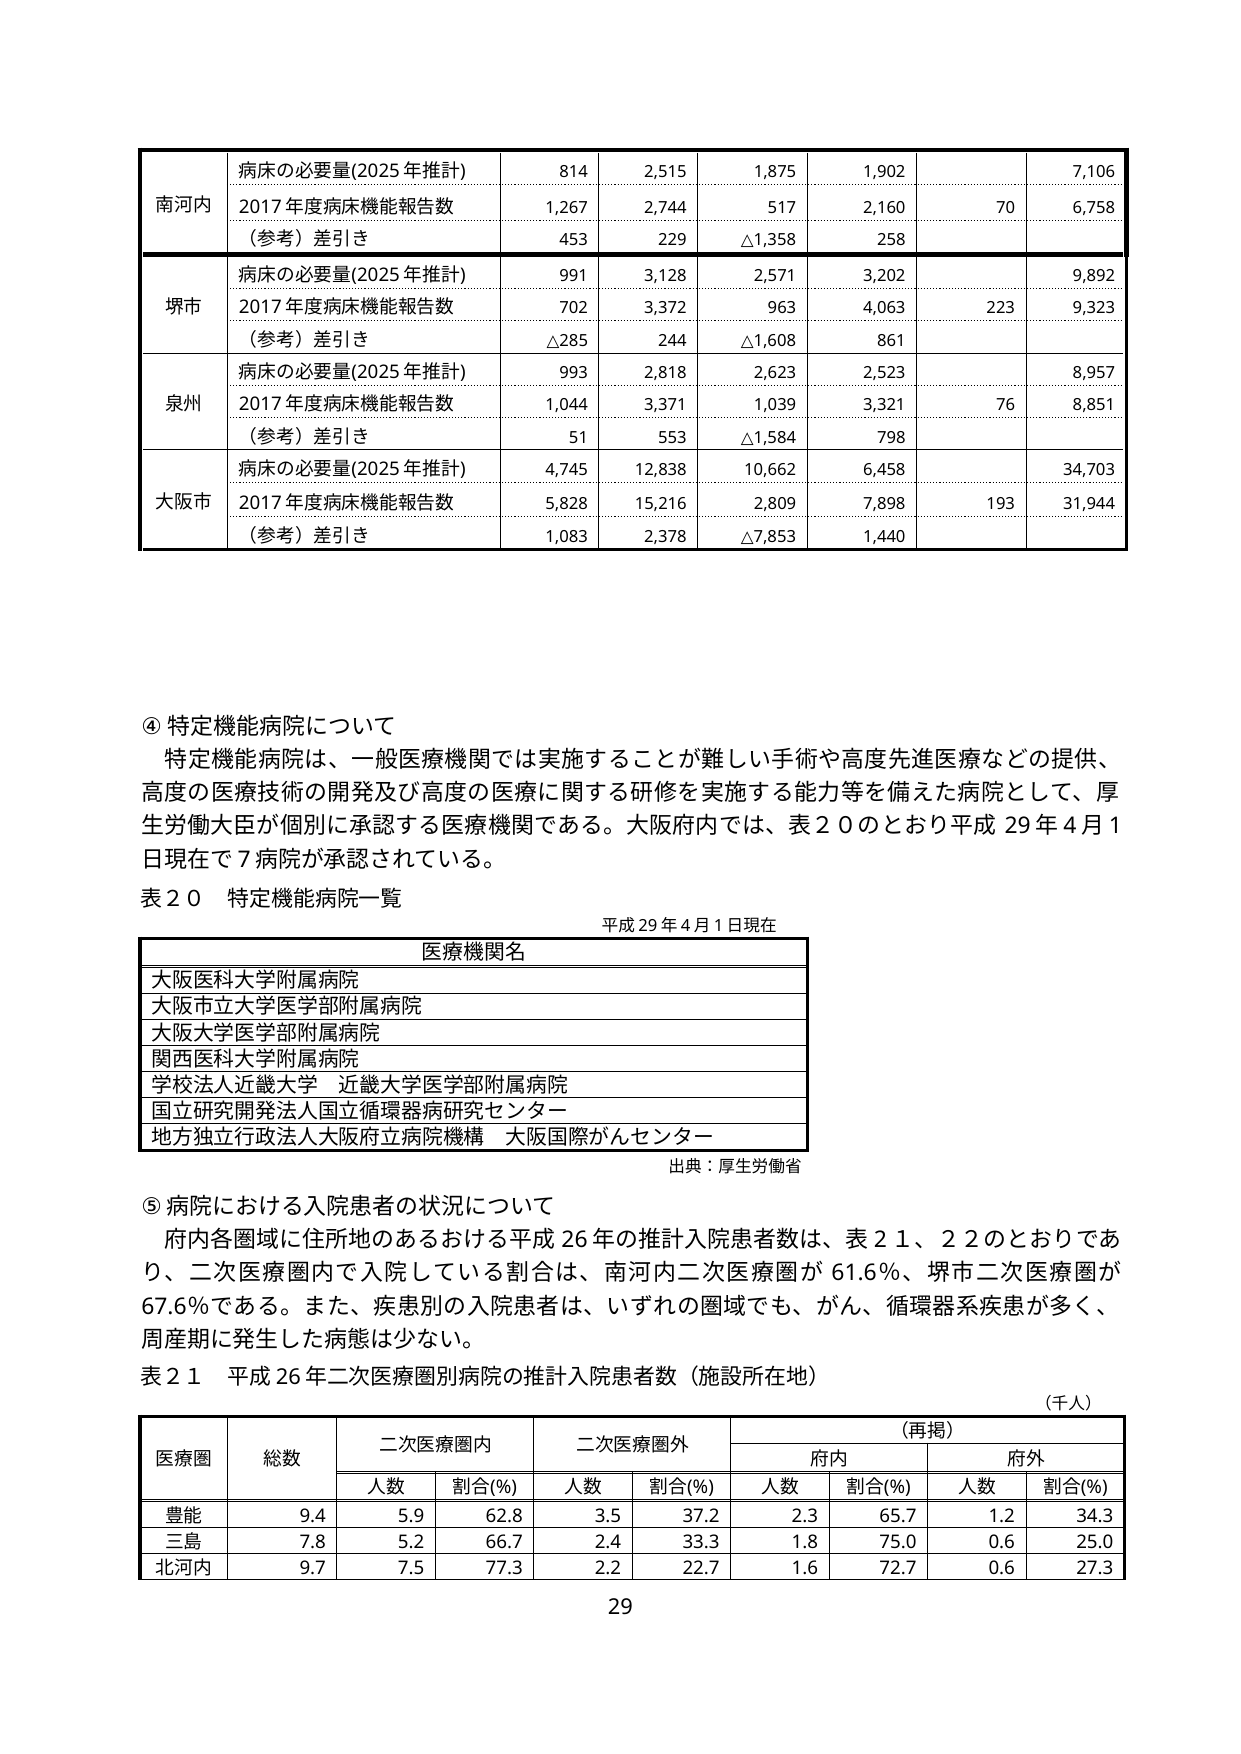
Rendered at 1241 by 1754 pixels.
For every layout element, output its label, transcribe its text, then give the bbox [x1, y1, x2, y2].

table_header 総数 [228, 1418, 336, 1499]
table_cell 2.2 [534, 1554, 632, 1579]
table_cell 地方独立行政法人大阪府立病院機構 大阪国際がんセンター [142, 1124, 806, 1149]
table_cell [917, 450, 1026, 482]
table_cell 10,662 [698, 450, 807, 482]
table_cell 31,944 [1027, 482, 1125, 516]
table_cell 大阪市 [142, 449, 227, 548]
table_cell 25.0 [1027, 1528, 1123, 1553]
table_cell [1027, 516, 1125, 548]
table_cell 2017年度病床機能報告数 [228, 184, 500, 219]
table_cell 2,623 [698, 354, 807, 385]
table_cell 割合(%) [436, 1474, 533, 1499]
table_cell 2,160 [808, 184, 916, 219]
table_cell 病床の必要量(2025年推計) [228, 152, 500, 184]
text 表２０ 特定機能病院一覧 [118, 887, 1122, 912]
table_cell △285 [501, 320, 598, 352]
table_cell 2,809 [698, 482, 807, 516]
table_cell 8,851 [1027, 385, 1125, 417]
table_header 医療機関名 [142, 940, 806, 965]
table_cell [1027, 417, 1125, 449]
table_cell 22.7 [633, 1554, 730, 1579]
table_cell 37.2 [633, 1502, 730, 1527]
table_cell 7,898 [808, 482, 916, 516]
table_cell 堺市 [142, 252, 227, 352]
text 表２１ 平成26年二次医療圏別病院の推計入院患者数（施設所在地） [140, 1364, 1122, 1389]
table_cell [917, 516, 1026, 548]
table_cell （参考）差引き [228, 220, 500, 252]
table_cell 12,838 [599, 450, 697, 482]
text （千人） [118, 1389, 1122, 1414]
table_cell 5.2 [337, 1528, 435, 1553]
table_cell 453 [501, 220, 598, 252]
table_cell 223 [917, 288, 1026, 320]
table_cell 993 [501, 354, 598, 385]
table_cell [917, 354, 1026, 385]
table_cell 2,818 [599, 354, 697, 385]
text ④ 特定機能病院について [118, 708, 1122, 741]
table_cell 65.7 [830, 1502, 927, 1527]
text 特定機能病院は、一般医療機関では実施することが難しい手術や高度先進医療などの提供、高度の医療技術の開発及び高度の医療に関する研修を実施する能力等を備えた病院として、厚生労働大臣が個別に承認する医療機関である。大阪府内では、表２０のとおり平成29年4月1日現在で7病院が承認されている。 [118, 741, 1122, 874]
table_cell 4,745 [501, 450, 598, 482]
table_cell 1,875 [698, 152, 807, 184]
table_cell 4,063 [808, 288, 916, 320]
table_cell 府内 [731, 1444, 927, 1471]
table_cell 2,378 [599, 516, 697, 548]
table_cell 1.8 [731, 1528, 829, 1553]
table_cell 大阪医科大学附属病院 [142, 968, 806, 993]
table_cell 258 [808, 220, 916, 252]
table_cell （参考）差引き [228, 320, 500, 352]
table_cell 814 [501, 152, 598, 184]
table_cell 34,703 [1027, 449, 1125, 482]
table_cell 66.7 [436, 1528, 533, 1553]
table_cell 702 [501, 288, 598, 320]
table_cell 2.3 [731, 1502, 829, 1527]
table_cell 1.2 [928, 1502, 1026, 1527]
table_cell （参考）差引き [228, 417, 500, 449]
table_cell 7,106 [1027, 152, 1124, 184]
table_cell 244 [599, 320, 697, 352]
table_cell 33.3 [633, 1528, 730, 1553]
table_cell 北河内 [142, 1554, 227, 1579]
table_cell 8,957 [1027, 353, 1125, 385]
table_cell 75.0 [830, 1528, 927, 1553]
table_cell 1,039 [698, 385, 807, 417]
table_cell 51 [501, 417, 598, 449]
table_cell 2,571 [698, 257, 807, 288]
table_cell 3,202 [808, 257, 916, 288]
table_cell 72.7 [830, 1554, 927, 1579]
table_cell 7.8 [228, 1528, 336, 1553]
table_cell [917, 320, 1026, 352]
table_cell 15,216 [599, 482, 697, 516]
table_cell 963 [698, 288, 807, 320]
table_cell [1027, 320, 1125, 352]
table_cell 991 [501, 257, 598, 288]
table_cell 割合(%) [1027, 1474, 1123, 1499]
table_cell 2,744 [599, 184, 697, 219]
table_cell 人数 [731, 1474, 829, 1499]
table_cell 62.8 [436, 1502, 533, 1527]
table_cell 193 [917, 482, 1026, 516]
table_cell 割合(%) [830, 1474, 927, 1499]
table_cell △1,358 [698, 220, 807, 252]
table_cell 6,458 [808, 450, 916, 482]
text 出典：厚生労働省 [118, 1152, 1122, 1177]
table_header 医療圏 [142, 1418, 227, 1499]
table_cell 関西医科大学附属病院 [142, 1046, 806, 1071]
table_cell 9,892 [1027, 252, 1125, 288]
table_cell 三島 [142, 1528, 227, 1553]
table_cell [917, 257, 1026, 288]
table_cell 1,083 [501, 516, 598, 548]
table_cell 豊能 [142, 1502, 227, 1527]
text 府内各圏域に住所地のあるおける平成26年の推計入院患者数は、表2１、２２のとおりであり、二次医療圏内で入院している割合は、南河内二次医療圏が61.6％、堺市二次医療圏が67.6％である。また、疾患別の入院患者は、いずれの圏域でも、がん、循環器系疾患が多く、周産期に発生した病態は少ない。 [118, 1221, 1122, 1354]
table_cell 大阪市立大学医学部附属病院 [142, 994, 806, 1019]
table_cell 9,323 [1027, 288, 1125, 320]
table_cell 1,902 [808, 152, 916, 184]
table_cell 1,044 [501, 385, 598, 417]
table_cell 5,828 [501, 482, 598, 516]
table_cell 1,267 [501, 184, 598, 219]
table_cell 9.4 [228, 1502, 336, 1527]
table_cell 3,128 [599, 257, 697, 288]
table_cell （参考）差引き [228, 516, 500, 548]
table_header 二次医療圏外 [534, 1418, 730, 1471]
table_cell 27.3 [1027, 1554, 1123, 1579]
table_cell 34.3 [1027, 1502, 1123, 1527]
table_cell 人数 [928, 1474, 1026, 1499]
table_cell 1,440 [808, 516, 916, 548]
table_cell 77.3 [436, 1554, 533, 1579]
table_header 二次医療圏内 [337, 1418, 533, 1471]
table_cell 553 [599, 417, 697, 449]
table_cell 南河内 [142, 152, 227, 252]
table_cell 国立研究開発法人国立循環器病研究センター [142, 1098, 806, 1123]
table_cell 229 [599, 220, 697, 252]
table_cell 2,523 [808, 354, 916, 385]
table_cell 6,758 [1027, 184, 1124, 219]
table_cell 2017年度病床機能報告数 [228, 385, 500, 417]
table_cell 0.6 [928, 1528, 1026, 1553]
table_cell 病床の必要量(2025年推計) [228, 450, 500, 482]
table_cell 府外 [928, 1444, 1123, 1471]
table_cell 学校法人近畿大学 近畿大学医学部附属病院 [142, 1072, 806, 1097]
table_cell 3,321 [808, 385, 916, 417]
table_cell 70 [917, 184, 1026, 219]
table_cell 3.5 [534, 1502, 632, 1527]
table_cell 3,371 [599, 385, 697, 417]
text ⑤病院における入院患者の状況について [118, 1188, 1122, 1221]
table_cell 2.4 [534, 1528, 632, 1553]
table_cell [917, 417, 1026, 449]
table_cell △7,853 [698, 516, 807, 548]
table_cell [917, 220, 1026, 252]
table_cell 1.6 [731, 1554, 829, 1579]
table_cell 泉州 [142, 353, 227, 449]
table_cell 76 [917, 385, 1026, 417]
table_cell 2,515 [599, 152, 697, 184]
table_cell 9.7 [228, 1554, 336, 1579]
table_cell △1,584 [698, 417, 807, 449]
table_cell [917, 152, 1026, 184]
table_cell 割合(%) [633, 1474, 730, 1499]
table_cell 病床の必要量(2025年推計) [228, 354, 500, 385]
text 平成29年4月1日現在 [118, 912, 1122, 937]
table_cell 大阪大学医学部附属病院 [142, 1020, 806, 1045]
table_cell 人数 [337, 1474, 435, 1499]
table_cell 7.5 [337, 1554, 435, 1579]
table_cell 2017年度病床機能報告数 [228, 482, 500, 516]
table_cell 0.6 [928, 1554, 1026, 1579]
table_cell 2017年度病床機能報告数 [228, 288, 500, 320]
table_cell 798 [808, 417, 916, 449]
table_cell 3,372 [599, 288, 697, 320]
table_cell 人数 [534, 1474, 632, 1499]
table_cell 病床の必要量(2025年推計) [228, 257, 500, 288]
table_cell 517 [698, 184, 807, 219]
table_cell △1,608 [698, 320, 807, 352]
table_header （再掲） [731, 1418, 1123, 1443]
table_cell 861 [808, 320, 916, 352]
table_cell [1027, 220, 1124, 252]
table_cell 5.9 [337, 1502, 435, 1527]
